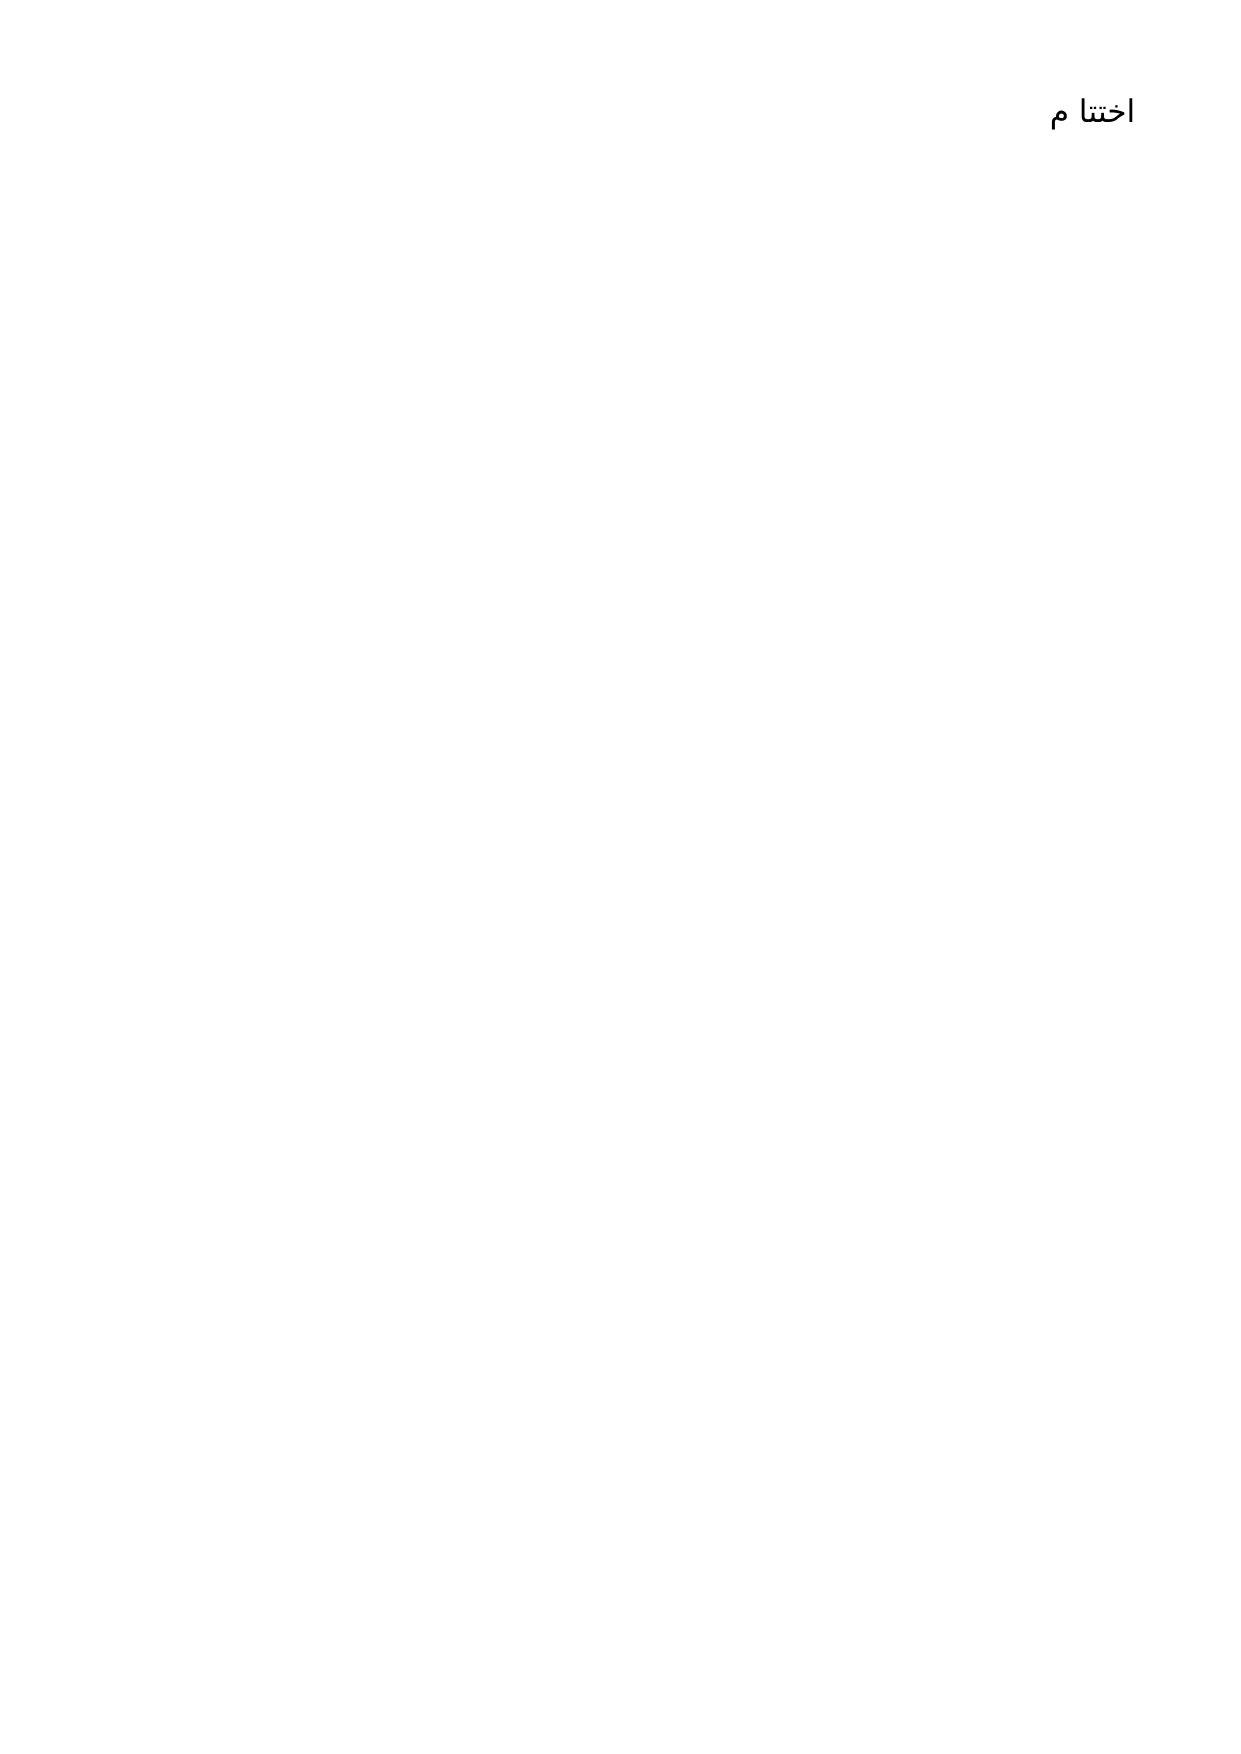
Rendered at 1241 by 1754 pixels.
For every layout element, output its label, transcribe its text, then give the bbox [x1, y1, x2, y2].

text اختتا م [75, 94, 1165, 130]
